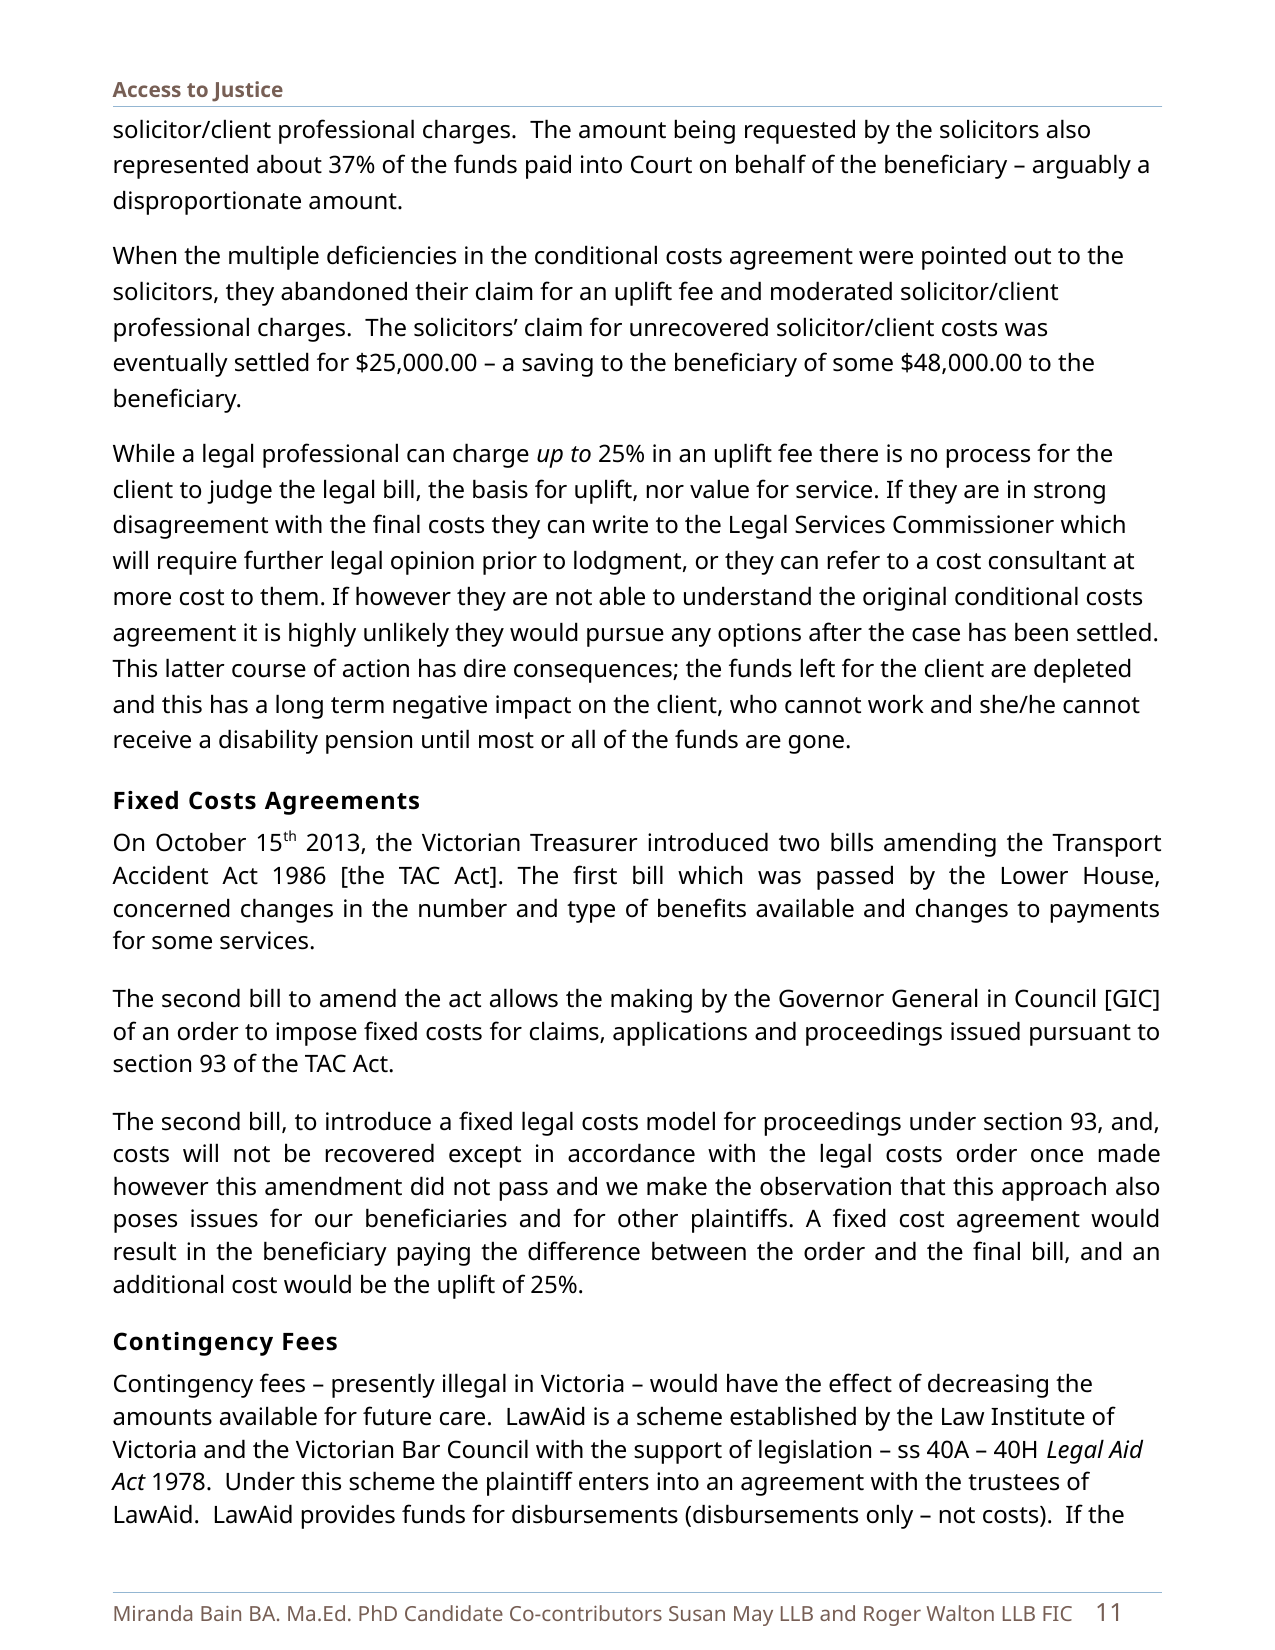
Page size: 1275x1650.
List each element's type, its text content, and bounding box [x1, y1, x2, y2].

text On October 15th 2013, the Victorian Treasurer introduced two bills amending the Transport Accident Act 1986 [the TAC Act]. The first bill which was passed by the Lower House, concerned changes in the number and type of benefits available and changes to payments for some services. [112, 826, 1162, 957]
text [112, 1367, 1162, 1530]
subtitle Contingency Fees [112, 1325, 1162, 1358]
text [112, 112, 1162, 217]
text When the multiple deficiencies in the conditional costs agreement were pointed out to the solicitors, they abandoned their claim for an uplift fee and moderated solicitor/client professional charges. The solicitors’ claim for unrecovered solicitor/client costs was eventually settled for $25,000.00 – a saving to the beneficiary of some $48,000.00 to the beneficiary. [112, 239, 1162, 415]
text The second bill, to introduce a fixed legal costs model for proceedings under section 93, and, costs will not be recovered except in accordance with the legal costs order once made however this amendment did not pass and we make the observation that this approach also poses issues for our beneficiaries and for other plaintiffs. A fixed cost agreement would result in the beneficiary paying the difference between the order and the final bill, and an additional cost would be the uplift of 25%. [112, 1104, 1162, 1300]
text The second bill to amend the act allows the making by the Governor General in Council [GIC] of an order to impose fixed costs for claims, applications and proceedings issued pursuant to section 93 of the TAC Act. [112, 982, 1162, 1079]
subtitle Fixed Costs Agreements [112, 784, 1162, 817]
text While a legal professional can charge up to 25% in an uplift fee there is no process for the client to judge the legal bill, the basis for uplift, nor value for service. If they are in strong disagreement with the final costs they can write to the Legal Services Commissioner which will require further legal opinion prior to lodgment, or they can refer to a cost consultant at more cost to them. If however they are not able to understand the original conditional costs agreement it is highly unlikely they would pursue any options after the case has been settled. This latter course of action has dire consequences; the funds left for the client are depleted and this has a long term negative impact on the client, who cannot work and she/he cannot receive a disability pension until most or all of the funds are gone. [112, 437, 1162, 756]
